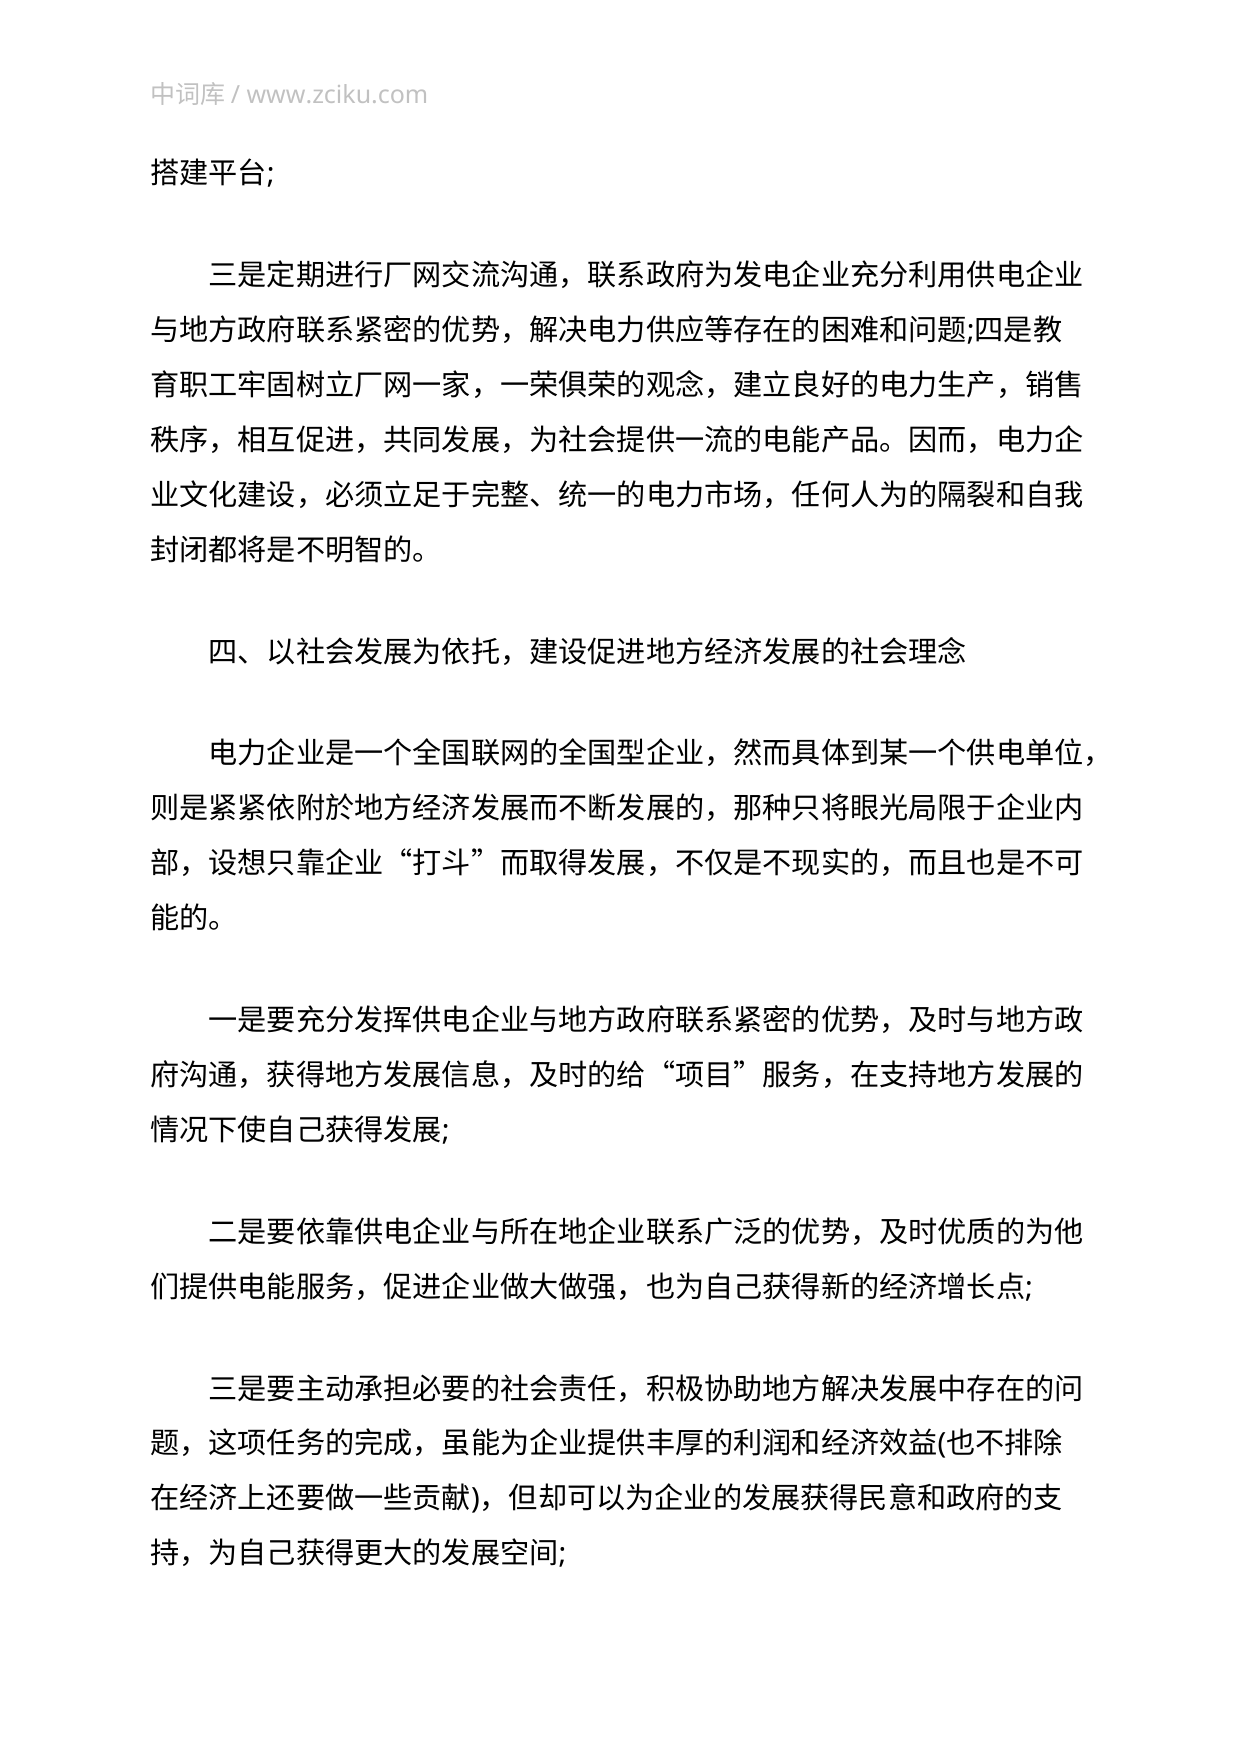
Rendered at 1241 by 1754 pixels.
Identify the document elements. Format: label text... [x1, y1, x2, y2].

text 电力企业是一个全国联网的全国型企业，然而具体到某一个供电单位，则是紧紧依附於地方经济发展而不断发展的，那种只将眼光局限于企业内部，设想只靠企业“打斗”而取得发展，不仅是不现实的，而且也是不可能的。 [150, 730, 1090, 937]
text 一是要充分发挥供电企业与地方政府联系紧密的优势，及时与地方政府沟通，获得地方发展信息，及时的给“项目”服务，在支持地方发展的情况下使自己获得发展; [150, 997, 1090, 1149]
text 二是要依靠供电企业与所在地企业联系广泛的优势，及时优质的为他们提供电能服务，促进企业做大做强，也为自己获得新的经济增长点; [150, 1208, 1090, 1306]
text 四、以社会发展为依托，建设促进地方经济发展的社会理念 [150, 628, 1090, 671]
text 三是要主动承担必要的社会责任，积极协助地方解决发展中存在的问题，这项任务的完成，虽能为企业提供丰厚的利润和经济效益(也不排除在经济上还要做一些贡献)，但却可以为企业的发展获得民意和政府的支持，为自己获得更大的发展空间; [150, 1365, 1090, 1572]
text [150, 150, 1090, 192]
text 三是定期进行厂网交流沟通，联系政府为发电企业充分利用供电企业与地方政府联系紧密的优势，解决电力供应等存在的困难和问题;四是教育职工牢固树立厂网一家，一荣俱荣的观念，建立良好的电力生产，销售秩序，相互促进，共同发展，为社会提供一流的电能产品。因而，电力企业文化建设，必须立足于完整、统一的电力市场，任何人为的隔裂和自我封闭都将是不明智的。 [150, 252, 1090, 569]
